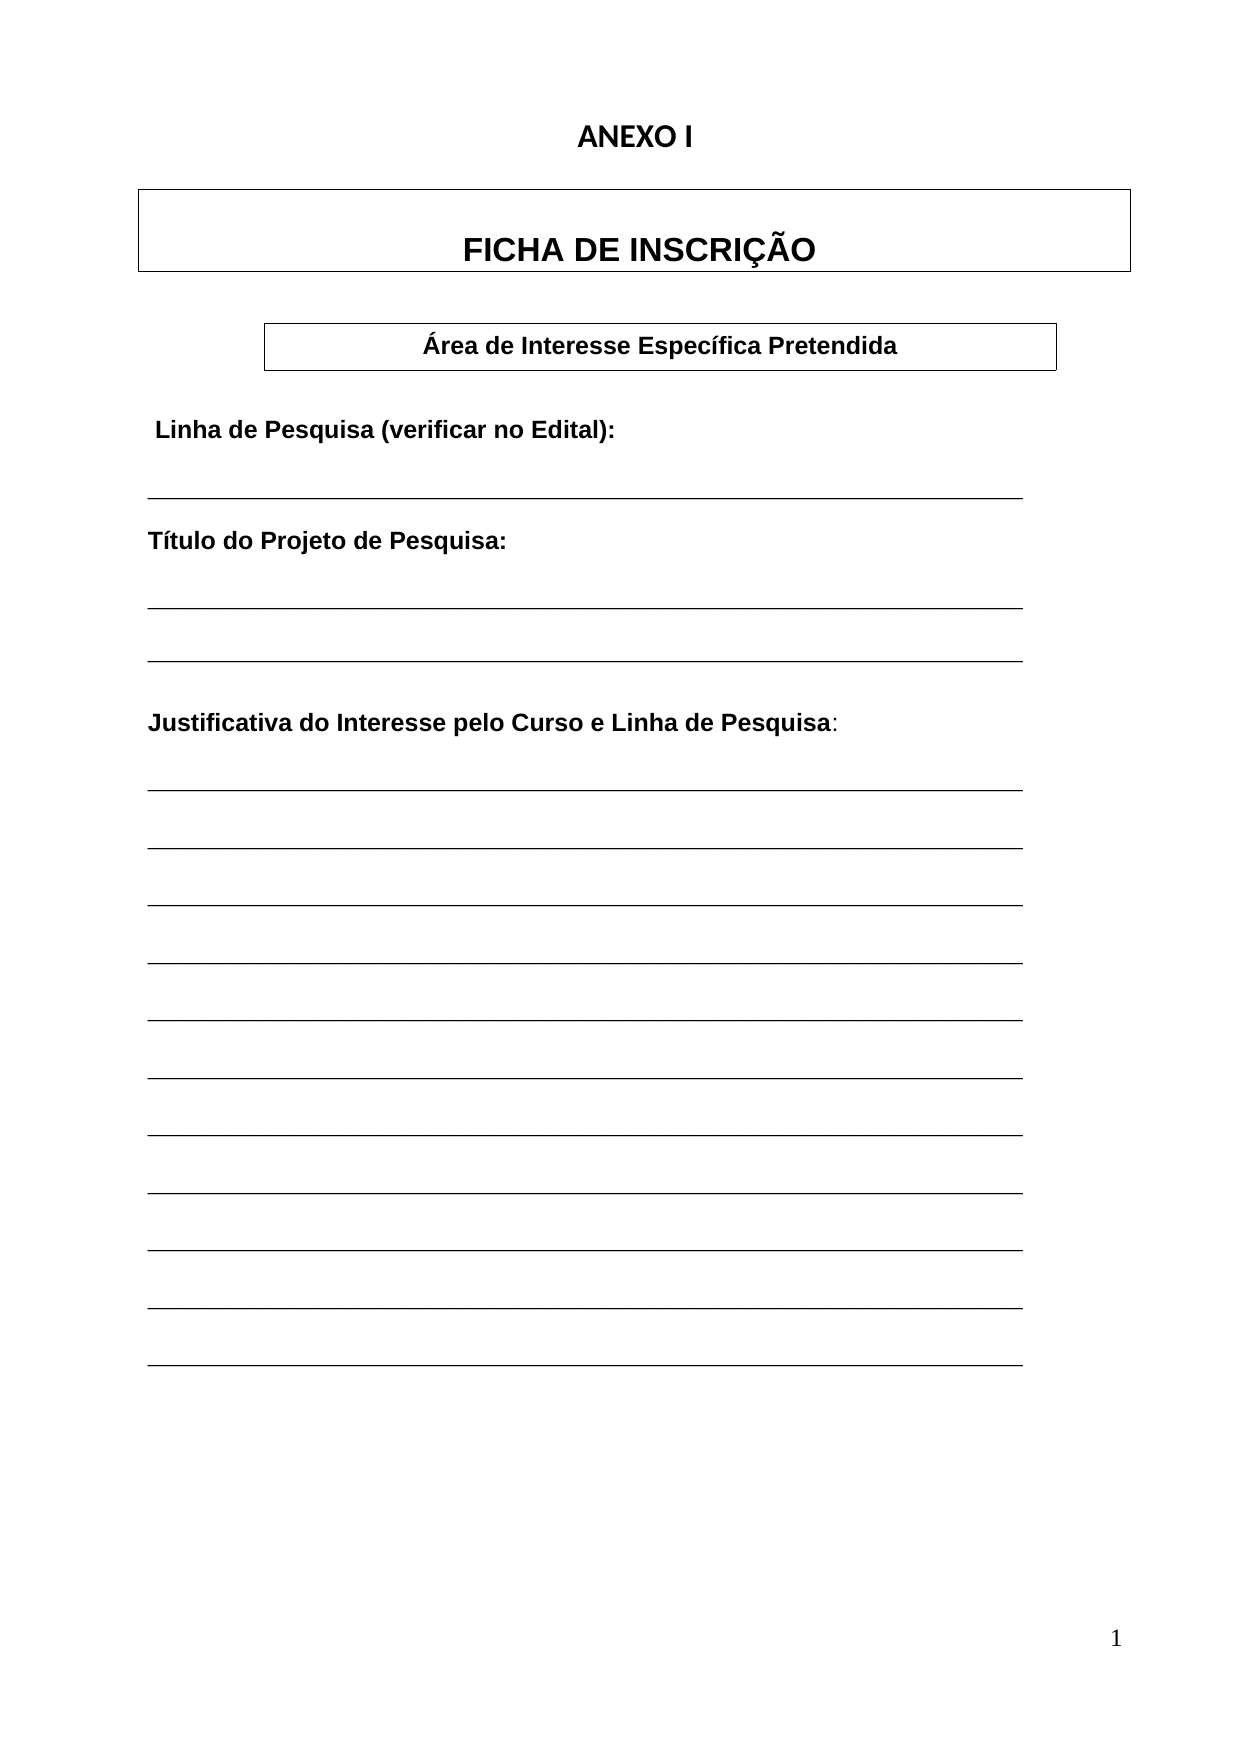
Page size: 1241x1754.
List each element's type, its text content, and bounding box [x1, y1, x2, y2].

text ______________________________________________________________________ [148, 1225, 1122, 1254]
text ______________________________________________________________________ [148, 880, 1122, 909]
text ANEXO I [148, 115, 1123, 156]
text ______________________________________________________________________ [148, 1168, 1122, 1196]
text ______________________________________________________________________ [148, 995, 1122, 1024]
text ______________________________________________________________________ [148, 636, 1122, 664]
text ______________________________________________________________________ [148, 1110, 1122, 1139]
text ______________________________________________________________________ [148, 938, 1122, 966]
text FICHA DE INSCRIÇÃO [139, 227, 1130, 271]
text ______________________________________________________________________ [148, 1340, 1122, 1369]
text Título do Projeto de Pesquisa: [148, 526, 1122, 554]
text Justificativa do Interesse pelo Curso e Linha de Pesquisa: [148, 708, 1122, 736]
text ______________________________________________________________________ [148, 583, 1122, 612]
text ______________________________________________________________________ [148, 1053, 1122, 1081]
text ______________________________________________________________________ [148, 473, 1122, 502]
text ______________________________________________________________________ [148, 765, 1122, 794]
text ______________________________________________________________________ [148, 823, 1122, 851]
text ______________________________________________________________________ [148, 1283, 1122, 1311]
text Linha de Pesquisa (verificar no Edital): [148, 415, 1122, 444]
